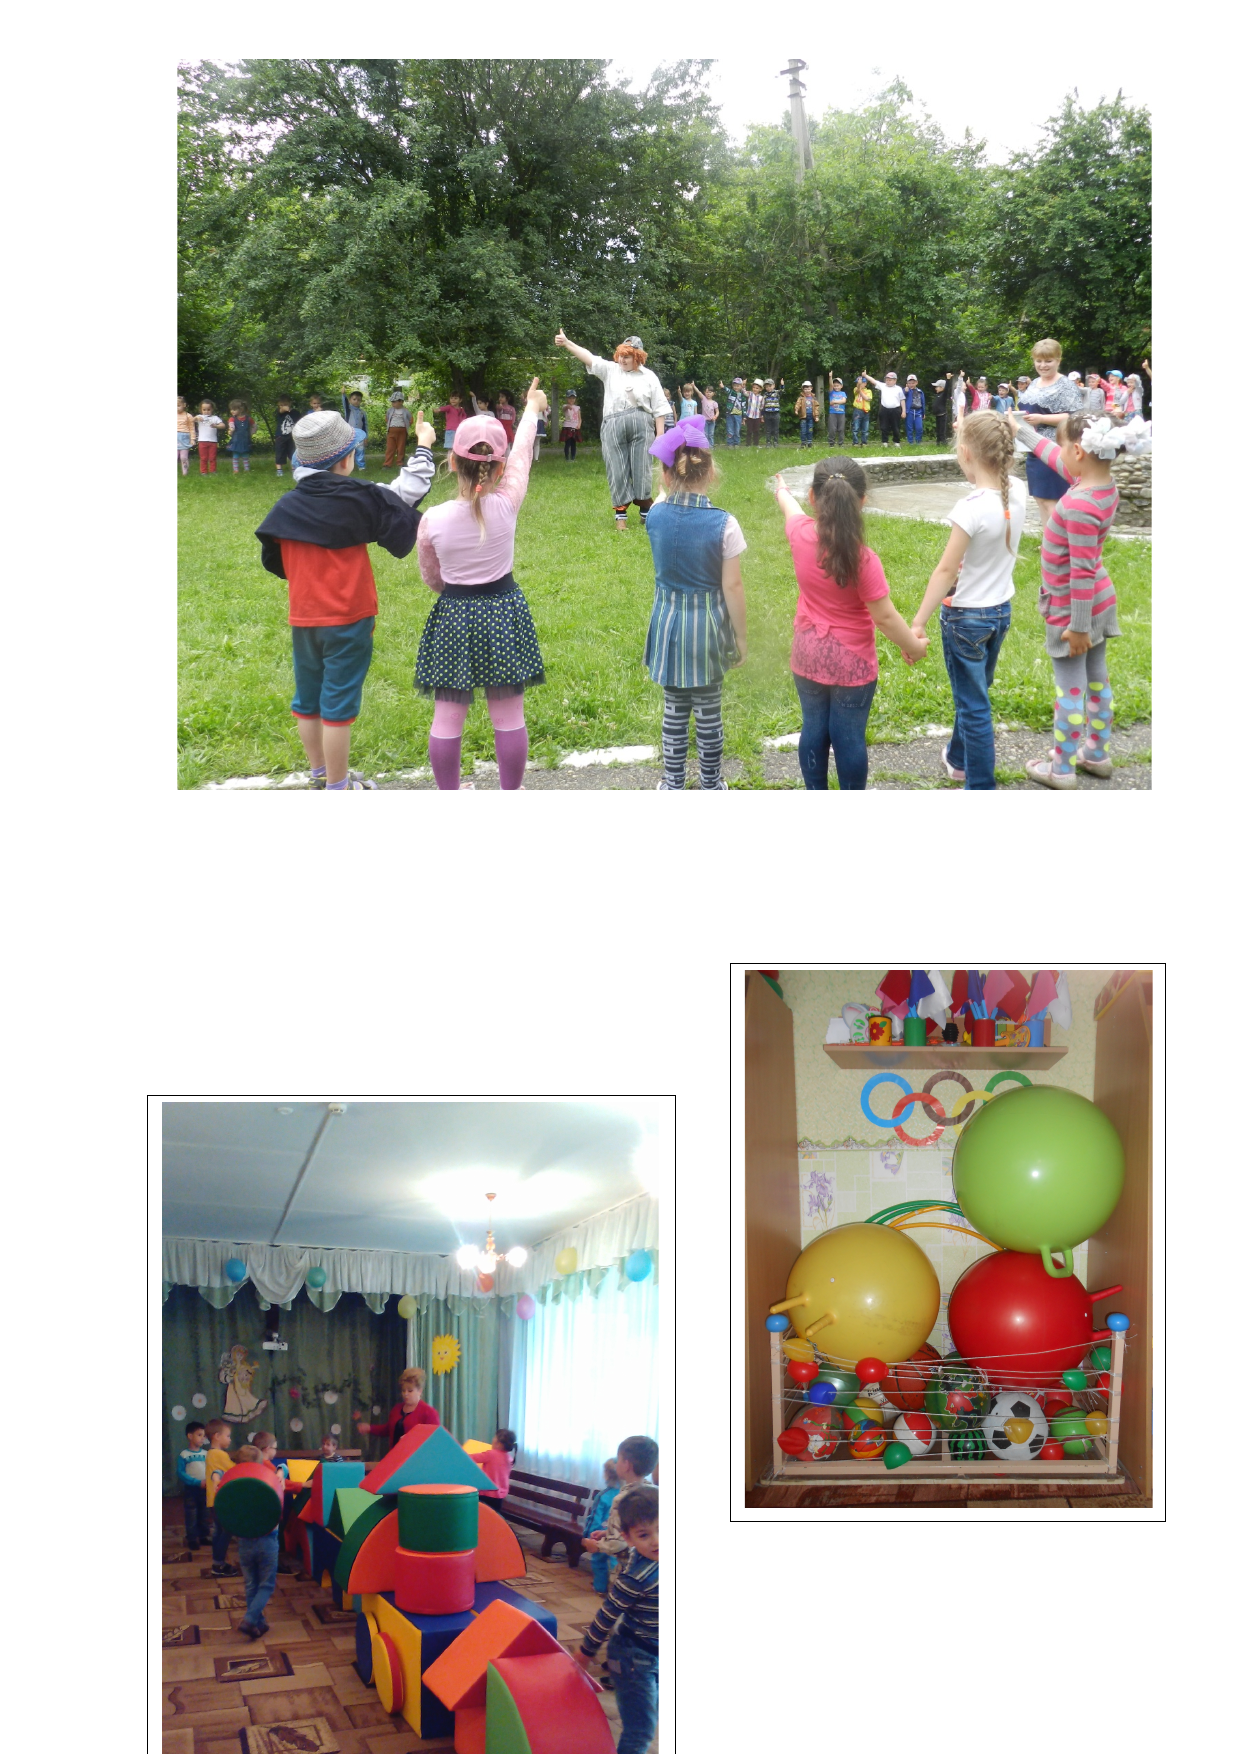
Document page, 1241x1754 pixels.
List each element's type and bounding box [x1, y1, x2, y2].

picture [744, 970, 1153, 1508]
picture [177, 59, 1152, 790]
picture [162, 1102, 659, 1754]
